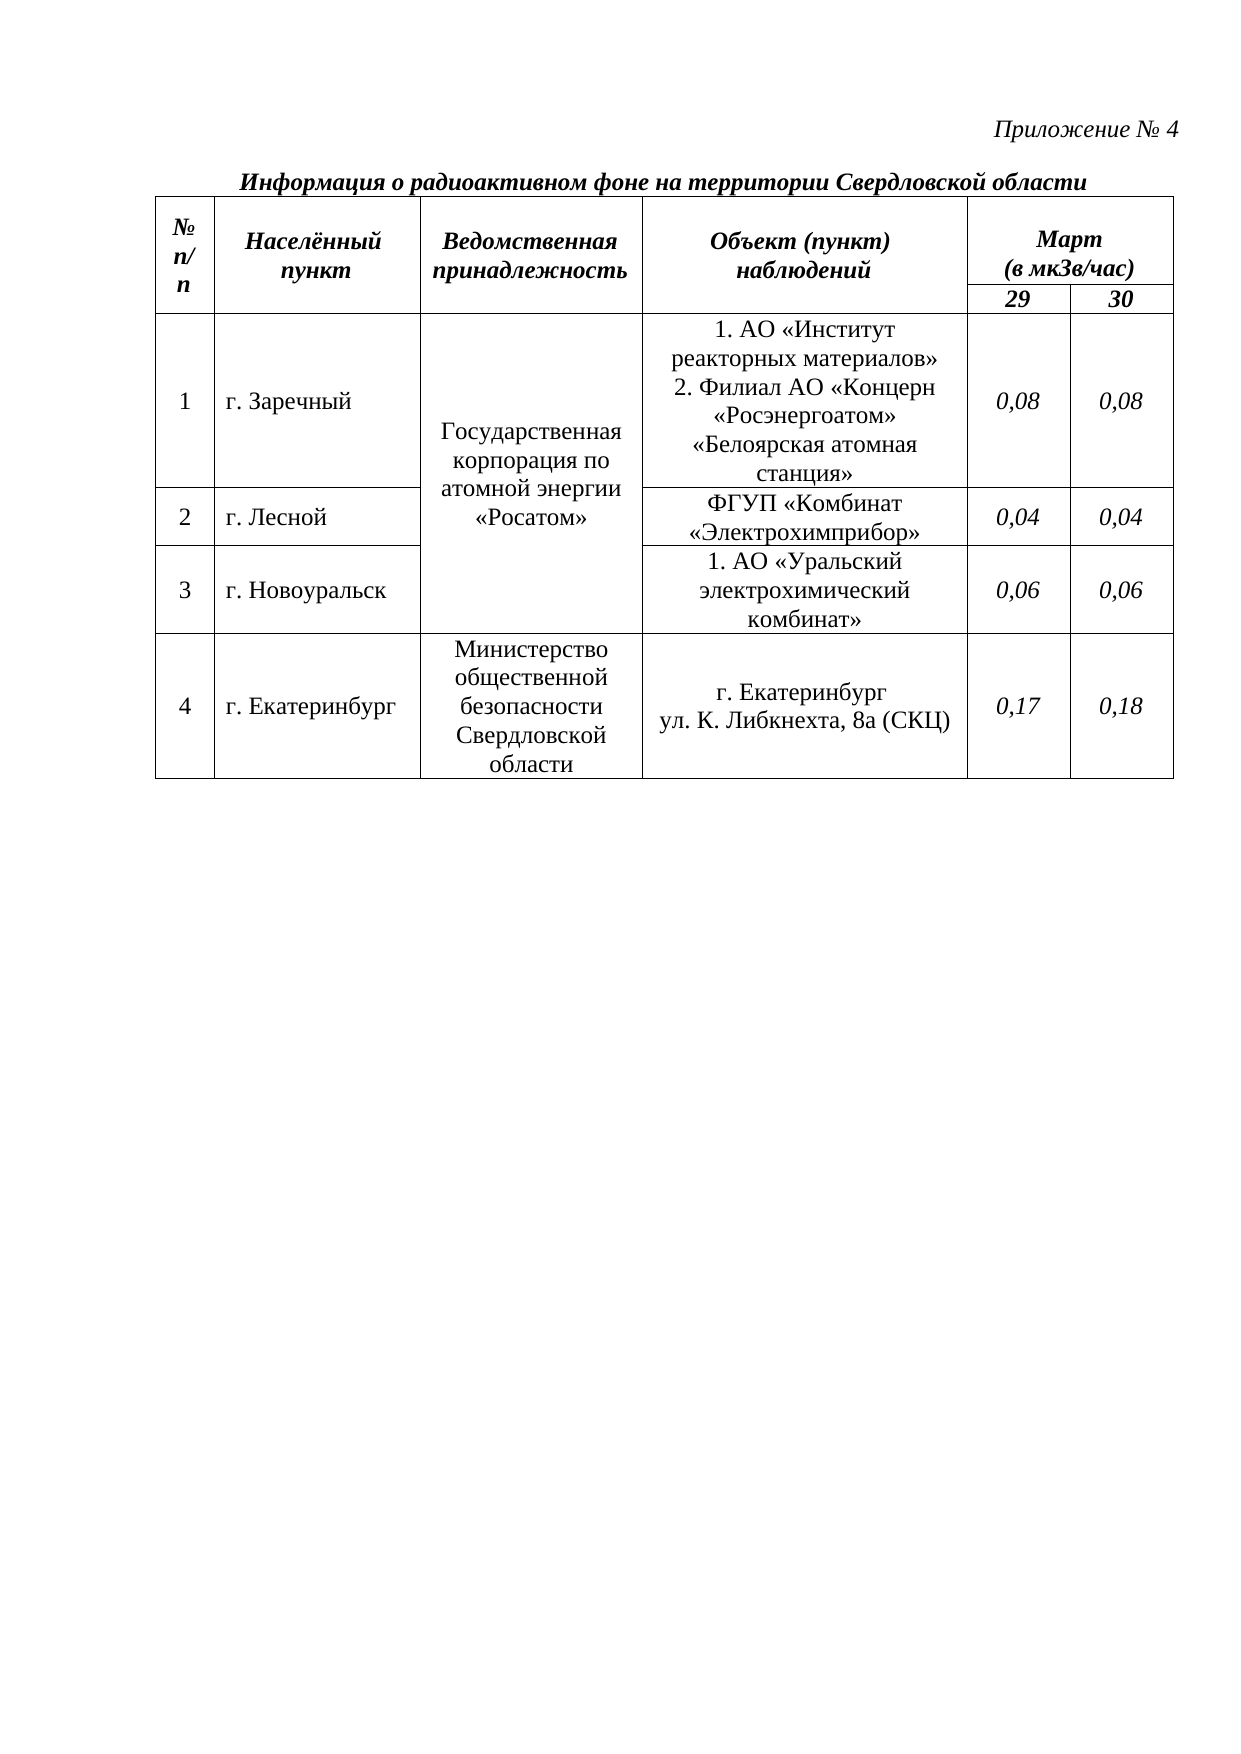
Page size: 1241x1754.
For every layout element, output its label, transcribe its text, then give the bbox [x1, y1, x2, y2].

table_cell г. Екатеринбург [215, 634, 420, 777]
table_cell 1. АО «Институт реакторных материалов» 2. Филиал АО «Концерн «Росэнергоатом» «Белоярская атомная станция» [643, 314, 967, 487]
table_header Населённый пункт [215, 197, 420, 313]
text Информация о радиоактивном фоне на территории Свердловской области [148, 167, 1181, 196]
table_cell 0,17 [968, 634, 1070, 777]
table_cell Государственная корпорация по атомной энергии «Росатом» [421, 314, 642, 633]
table_cell ФГУП «Комбинат «Электрохимприбор» [643, 488, 967, 545]
table_cell Министерство общественной безопасности Свердловской области [421, 634, 642, 777]
table_cell 1 [156, 314, 214, 487]
table_header Объект (пункт) наблюдений [643, 197, 967, 313]
table_cell 4 [156, 634, 214, 777]
table_cell 0,04 [968, 488, 1070, 545]
table_cell г. Заречный [215, 314, 420, 487]
table_cell 0,06 [968, 546, 1070, 633]
table_cell 0,18 [1071, 634, 1173, 777]
table_cell 1. АО «Уральский электрохимический комбинат» [643, 546, 967, 633]
text Приложение № 4 [148, 114, 1181, 142]
table_cell 30 [1071, 285, 1173, 313]
table_cell г. Новоуральск [215, 546, 420, 633]
table_header Март (в мкЗв/час) [968, 197, 1173, 283]
table_cell г. Екатеринбург ул. К. Либкнехта, 8а (СКЦ) [643, 634, 967, 777]
table_cell 0,08 [1071, 314, 1173, 487]
table_cell 3 [156, 546, 214, 633]
table_cell 2 [156, 488, 214, 545]
table_cell 29 [968, 285, 1070, 313]
table_cell 0,08 [968, 314, 1070, 487]
table_header Ведомственная принадлежность [421, 197, 642, 313]
table_cell 0,04 [1071, 488, 1173, 545]
table_cell г. Лесной [215, 488, 420, 545]
table_header № п/п [156, 197, 214, 313]
table_cell 0,06 [1071, 546, 1173, 633]
